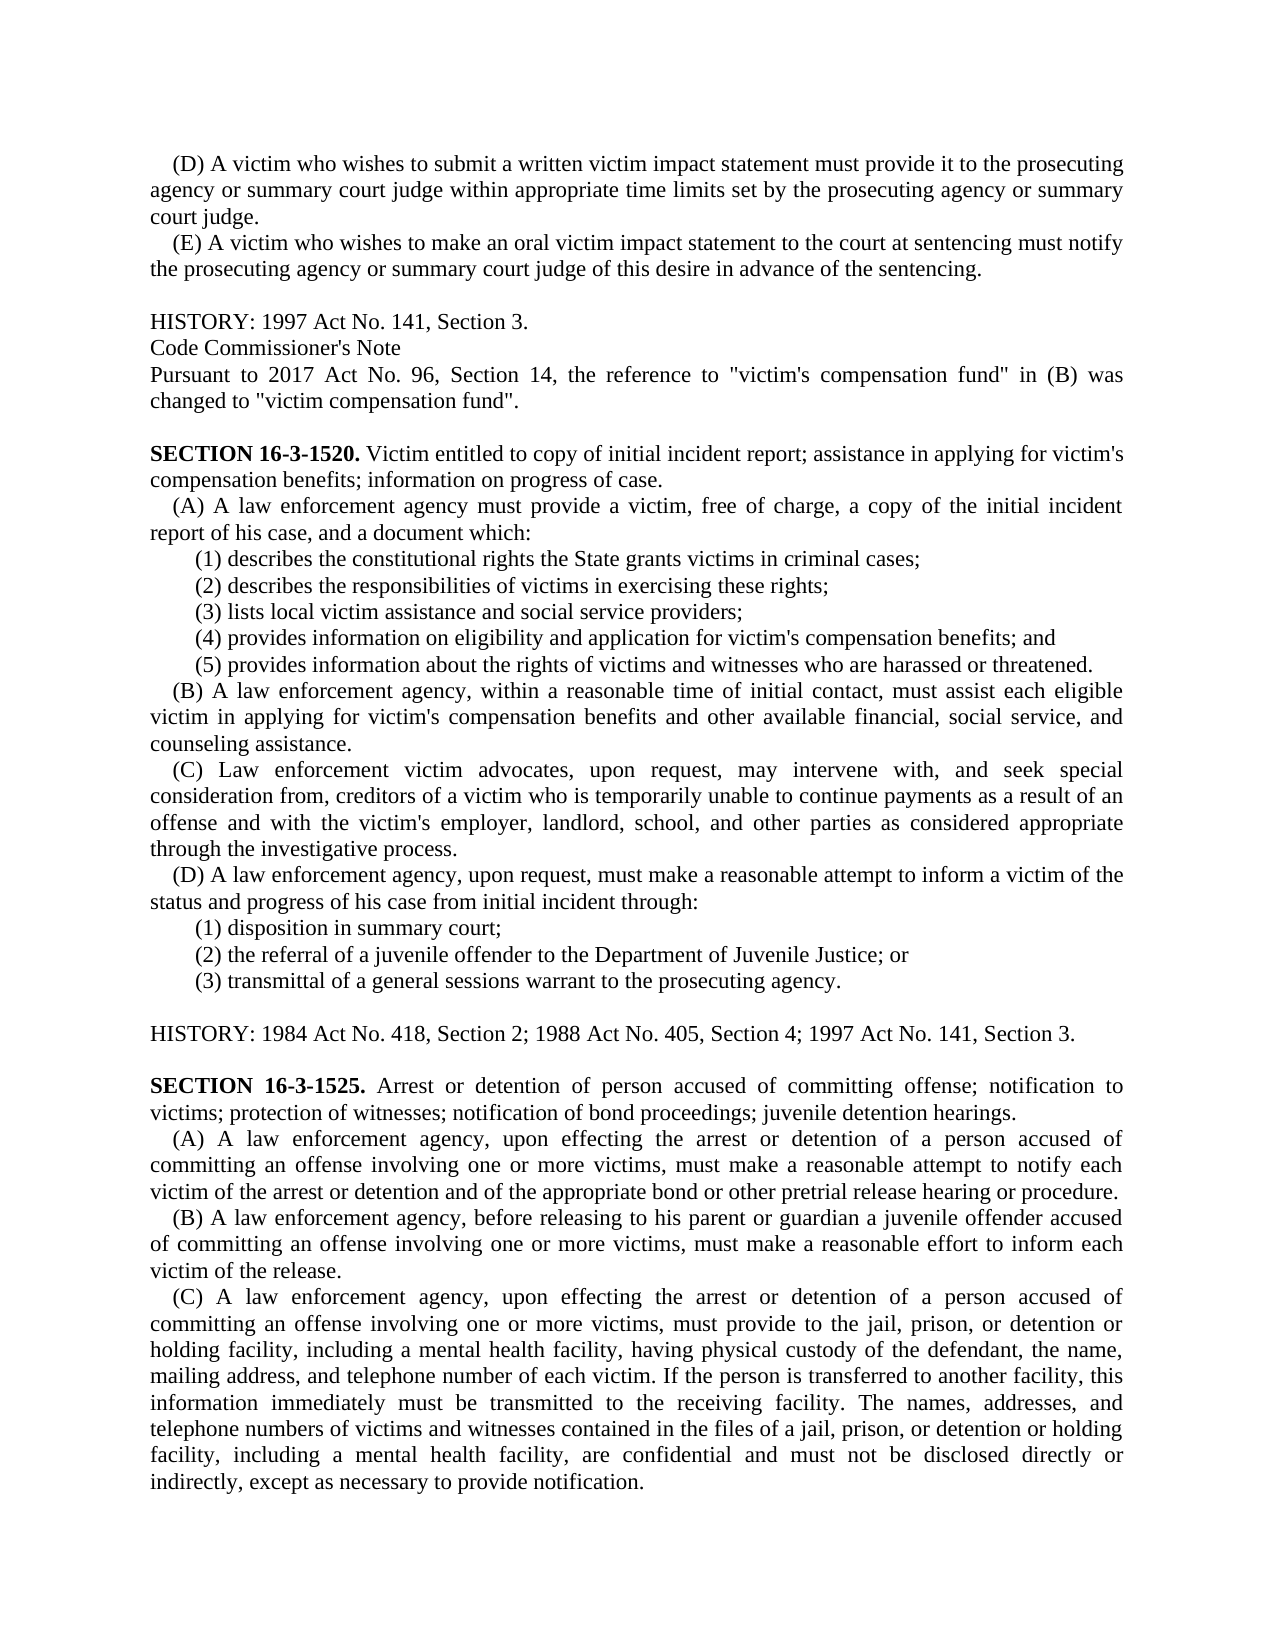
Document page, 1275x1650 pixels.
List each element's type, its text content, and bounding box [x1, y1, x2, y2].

text (B) A law enforcement agency, within a reasonable time of initial contact, must assist each eligible victim in applying for victim's compensation benefits and other available financial, social service, and counseling assistance. [150, 677, 1125, 756]
text (3) lists local victim assistance and social service providers; [150, 598, 1125, 624]
text HISTORY: 1984 Act No. 418, Section 2; 1988 Act No. 405, Section 4; 1997 Act No. 141, Section 3. [150, 1020, 1125, 1046]
text (1) describes the constitutional rights the State grants victims in criminal cases; [150, 545, 1125, 572]
text (B) A law enforcement agency, before releasing to his parent or guardian a juvenile offender accused of committing an offense involving one or more victims, must make a reasonable effort to inform each victim of the release. [150, 1204, 1125, 1283]
text (D) A law enforcement agency, upon request, must make a reasonable attempt to inform a victim of the status and progress of his case from initial incident through: [150, 862, 1125, 914]
text (2) describes the responsibilities of victims in exercising these rights; [150, 572, 1125, 598]
text (2) the referral of a juvenile offender to the Department of Juvenile Justice; or [150, 941, 1125, 967]
text SECTION 16-3-1525. Arrest or detention of person accused of committing offense; notification to victims; protection of witnesses; notification of bond proceedings; juvenile detention hearings. [150, 1072, 1125, 1125]
text (A) A law enforcement agency must provide a victim, free of charge, a copy of the initial incident report of his case, and a document which: [150, 493, 1125, 545]
text (D) A victim who wishes to submit a written victim impact statement must provide it to the prosecuting agency or summary court judge within appropriate time limits set by the prosecuting agency or summary court judge. [150, 150, 1125, 229]
text (3) transmittal of a general sessions warrant to the prosecuting agency. [150, 967, 1125, 993]
text (C) Law enforcement victim advocates, upon request, may intervene with, and seek special consideration from, creditors of a victim who is temporarily unable to continue payments as a result of an offense and with the victim's employer, landlord, school, and other parties as considered appropriate through the investigative process. [150, 756, 1125, 862]
text SECTION 16-3-1520. Victim entitled to copy of initial incident report; assistance in applying for victim's compensation benefits; information on progress of case. [150, 440, 1125, 493]
text Pursuant to 2017 Act No. 96, Section 14, the reference to "victim's compensation fund" in (B) was changed to "victim compensation fund". [150, 361, 1125, 413]
text (5) provides information about the rights of victims and witnesses who are harassed or threatened. [150, 651, 1125, 677]
text (E) A victim who wishes to make an oral victim impact statement to the court at sentencing must notify the prosecuting agency or summary court judge of this desire in advance of the sentencing. [150, 229, 1125, 282]
text HISTORY: 1997 Act No. 141, Section 3. [150, 308, 1125, 334]
text (4) provides information on eligibility and application for victim's compensation benefits; and [150, 624, 1125, 651]
text (1) disposition in summary court; [150, 914, 1125, 941]
text (A) A law enforcement agency, upon effecting the arrest or detention of a person accused of committing an offense involving one or more victims, must make a reasonable attempt to notify each victim of the arrest or detention and of the appropriate bond or other pretrial release hearing or procedure. [150, 1125, 1125, 1204]
text (C) A law enforcement agency, upon effecting the arrest or detention of a person accused of committing an offense involving one or more victims, must provide to the jail, prison, or detention or holding facility, including a mental health facility, having physical custody of the defendant, the name, mailing address, and telephone number of each victim. If the person is transferred to another facility, this information immediately must be transmitted to the receiving facility. The names, addresses, and telephone numbers of victims and witnesses contained in the files of a jail, prison, or detention or holding facility, including a mental health facility, are confidential and must not be disclosed directly or indirectly, except as necessary to provide notification. [150, 1283, 1125, 1494]
text Code Commissioner's Note [150, 334, 1125, 361]
